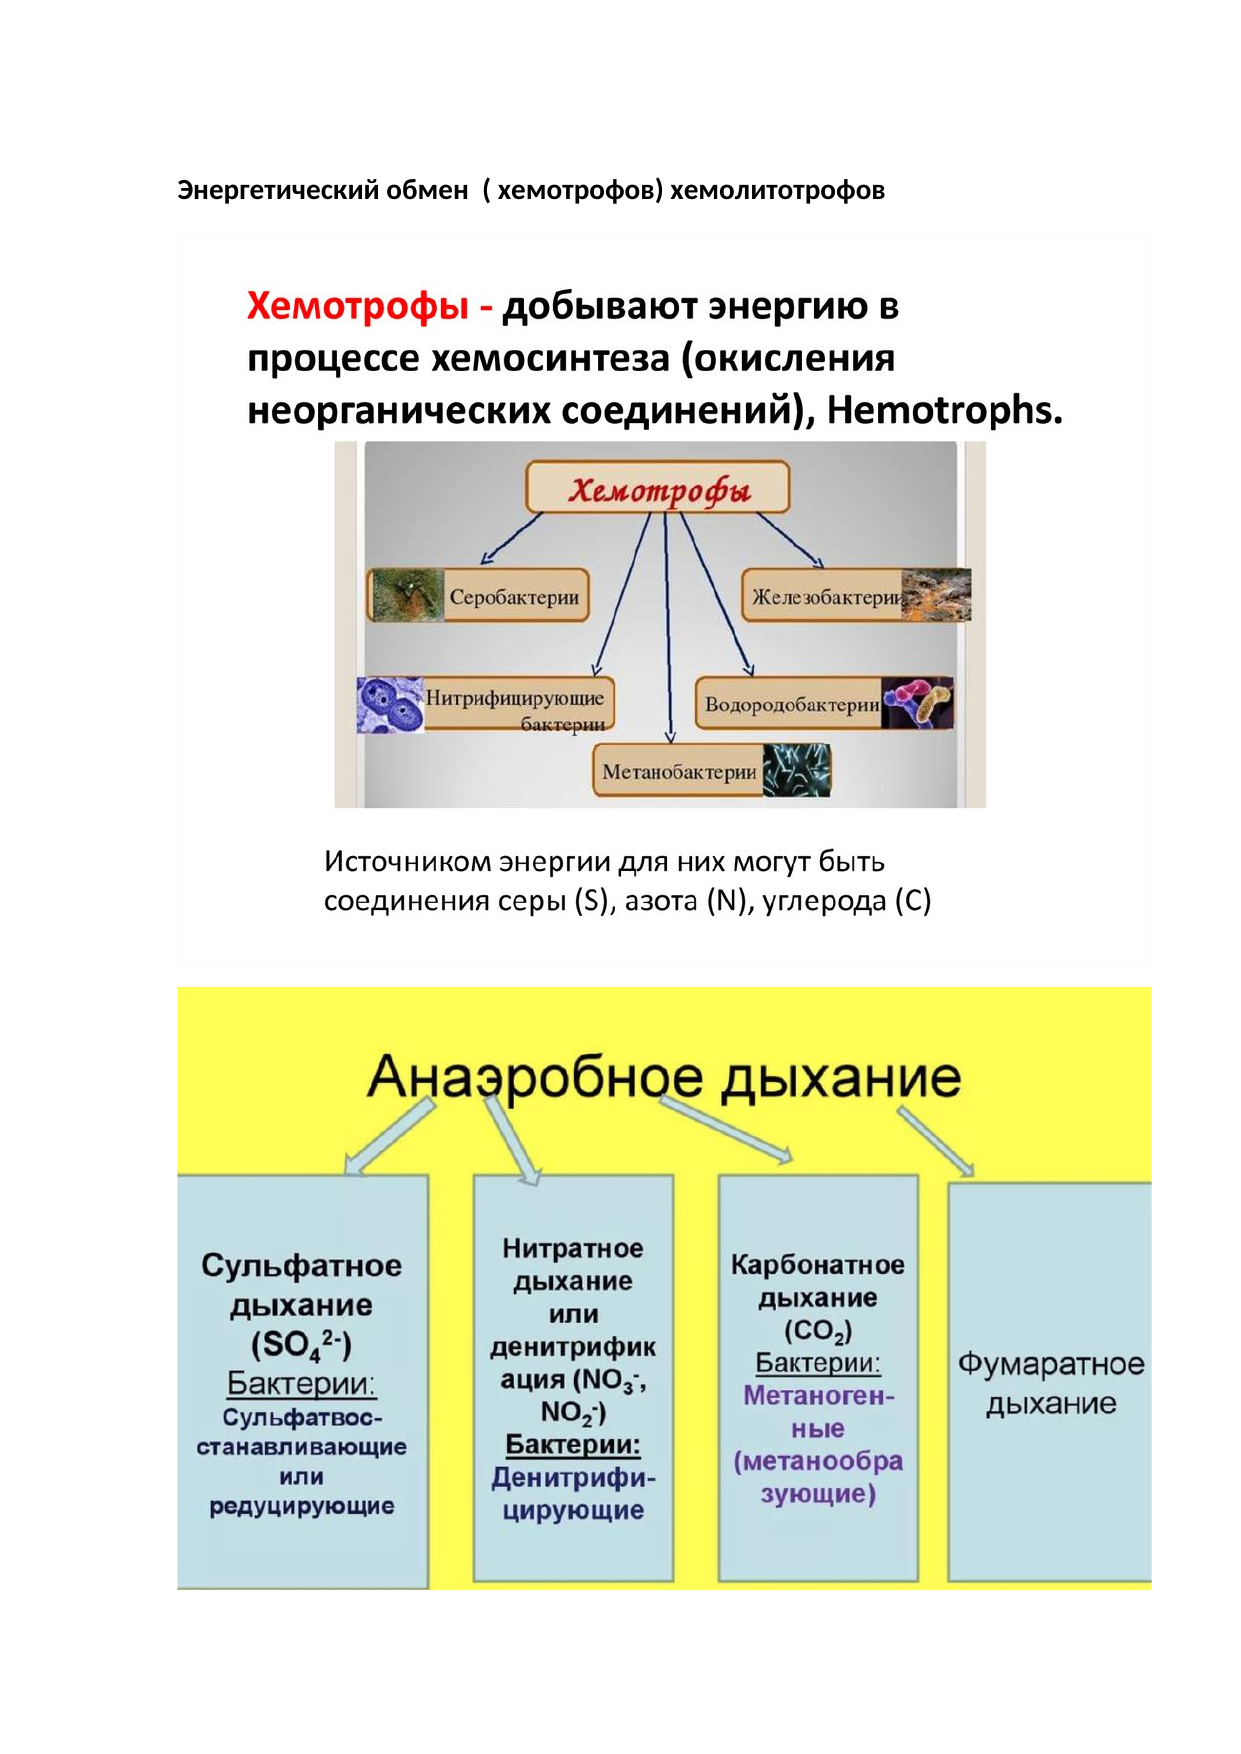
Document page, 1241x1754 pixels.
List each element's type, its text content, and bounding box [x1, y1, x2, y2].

text Энергетический обмен ( хемотрофов) хемолитотрофов [177, 171, 1152, 207]
picture [177, 987, 1152, 1590]
picture [177, 232, 1152, 962]
